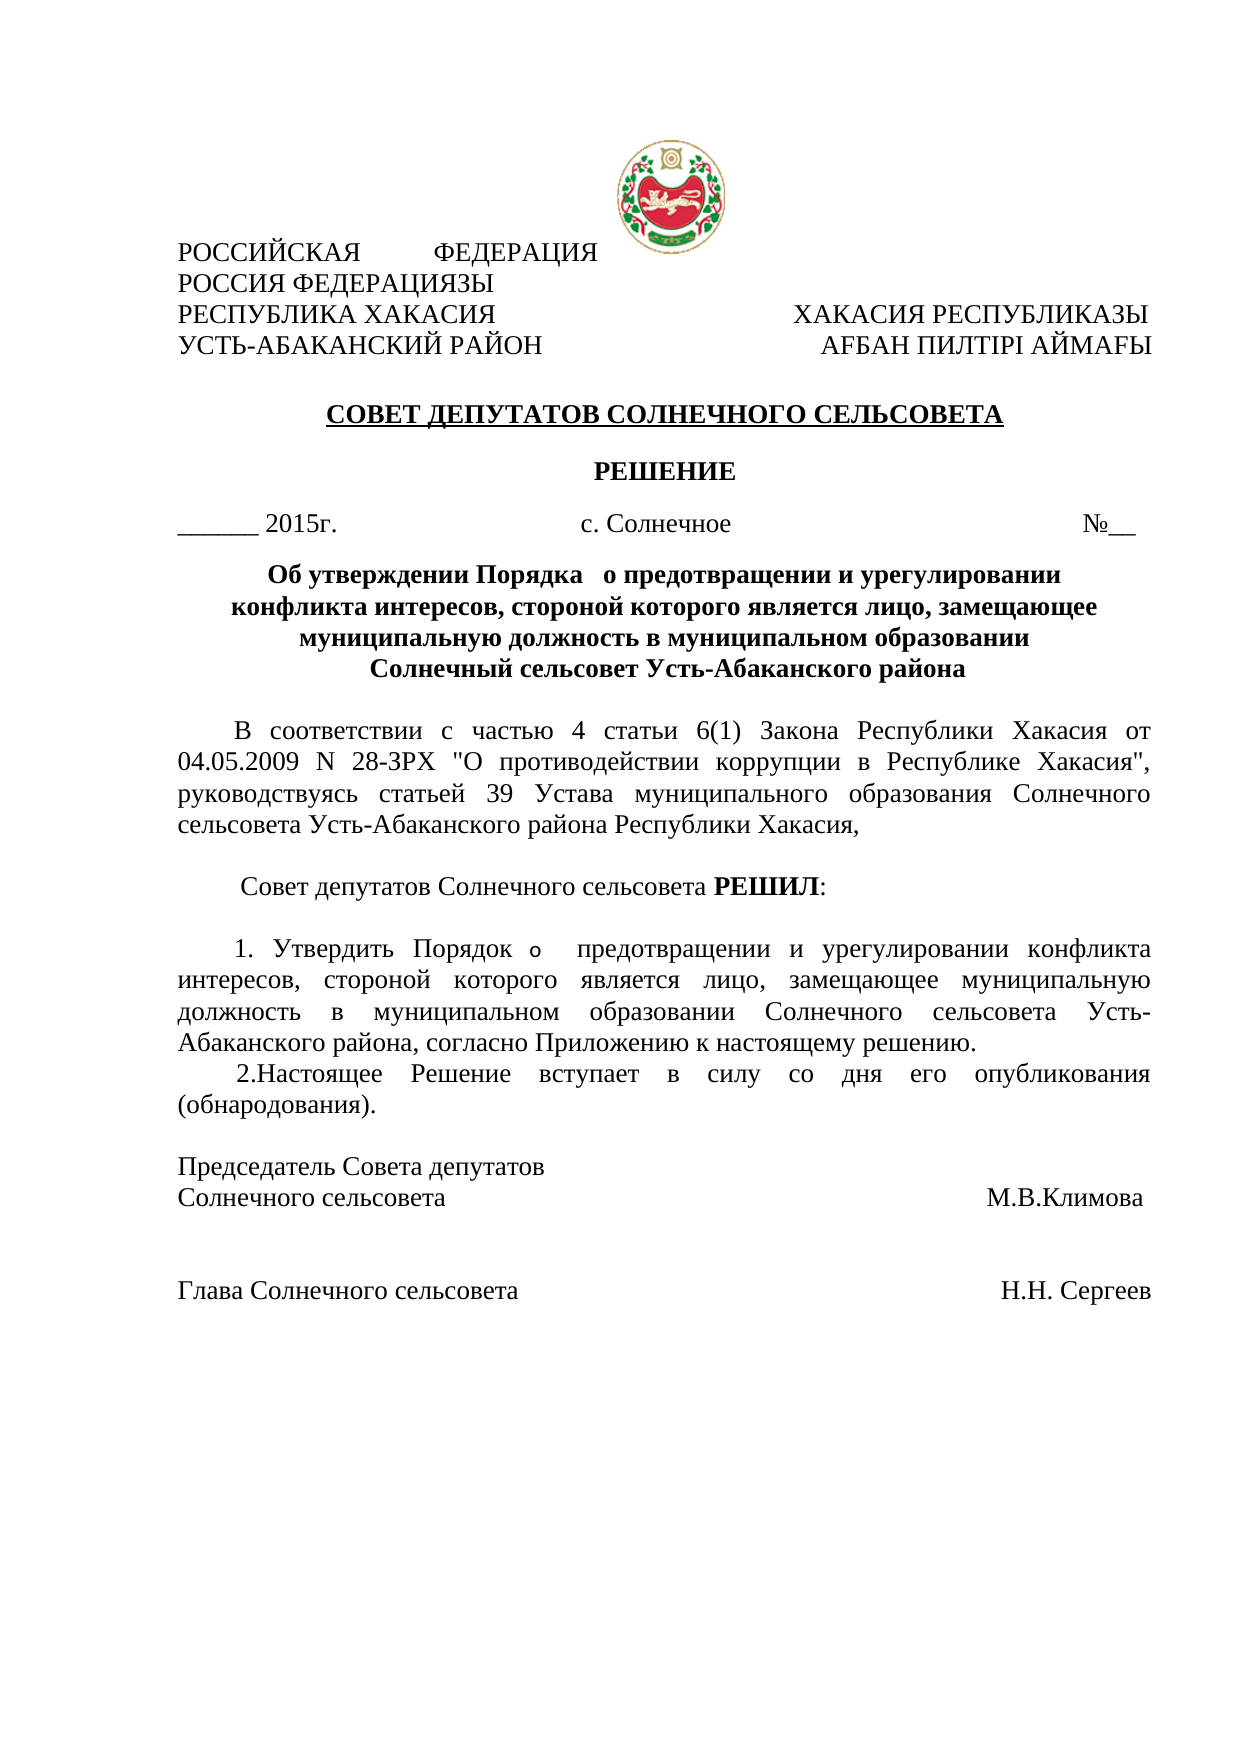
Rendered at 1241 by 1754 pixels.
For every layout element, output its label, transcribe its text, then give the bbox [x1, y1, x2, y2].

text 2.Настоящее Решение вступает в силу со дня его опубликования (обнародования). [177, 1057, 1152, 1119]
title Об утверждении Порядка о предотвращении и урегулировании [177, 559, 1152, 590]
subtitle РЕСПУБЛИКА ХАКАСИЯ ХАКАСИЯ РЕСПУБЛИКАЗЫ [177, 298, 1152, 329]
text Солнечного сельсовета М.В.Климова [177, 1182, 1152, 1213]
text 1. Утвердить Порядок о предотвращении и урегулировании конфликта интересов, стороной которого является лицо, замещающее муниципальную должность в муниципальном образовании Солнечного сельсовета Усть-Абаканского района, согласно Приложению к настоящему решению. [177, 932, 1152, 1057]
text РЕШЕНИЕ [177, 455, 1152, 486]
text В соответствии с частью 4 статьи 6(1) Закона Республики Хакасия от 04.05.2009 N 28-ЗРХ "О противодействии коррупции в Республике Хакасия", руководствуясь статьей 39 Устава муниципального образования Солнечного сельсовета Усть-Абаканского района Республики Хакасия, [177, 714, 1152, 839]
text Глава Солнечного сельсовета Н.Н. Сергеев [177, 1274, 1152, 1305]
text УСТЬ-АБАКАНСКИЙ РАЙОН AFБАН ПИЛТIPI АЙМАFЫ [177, 329, 1190, 360]
text Председатель Совета депутатов [177, 1150, 1152, 1182]
picture [617, 140, 725, 254]
subtitle РОССИЙСКАЯ ФЕДЕРАЦИЯ РОССИЯ ФЕДЕРАЦИЯЗЫ [177, 236, 1152, 298]
title конфликта интересов, стороной которого является лицо, замещающее муниципальную должность в муниципальном образовании [177, 590, 1152, 652]
title Солнечный сельсовет Усть-Абаканского района [177, 652, 1152, 683]
text ______ 2015г. с. Солнечное №__ [177, 507, 1152, 538]
text СОВЕТ ДЕПУТАТОВ СОЛНЕЧНОГО СЕЛЬСОВЕТА [177, 398, 1152, 429]
text Совет депутатов Солнечного сельсовета РЕШИЛ: [177, 870, 1152, 901]
